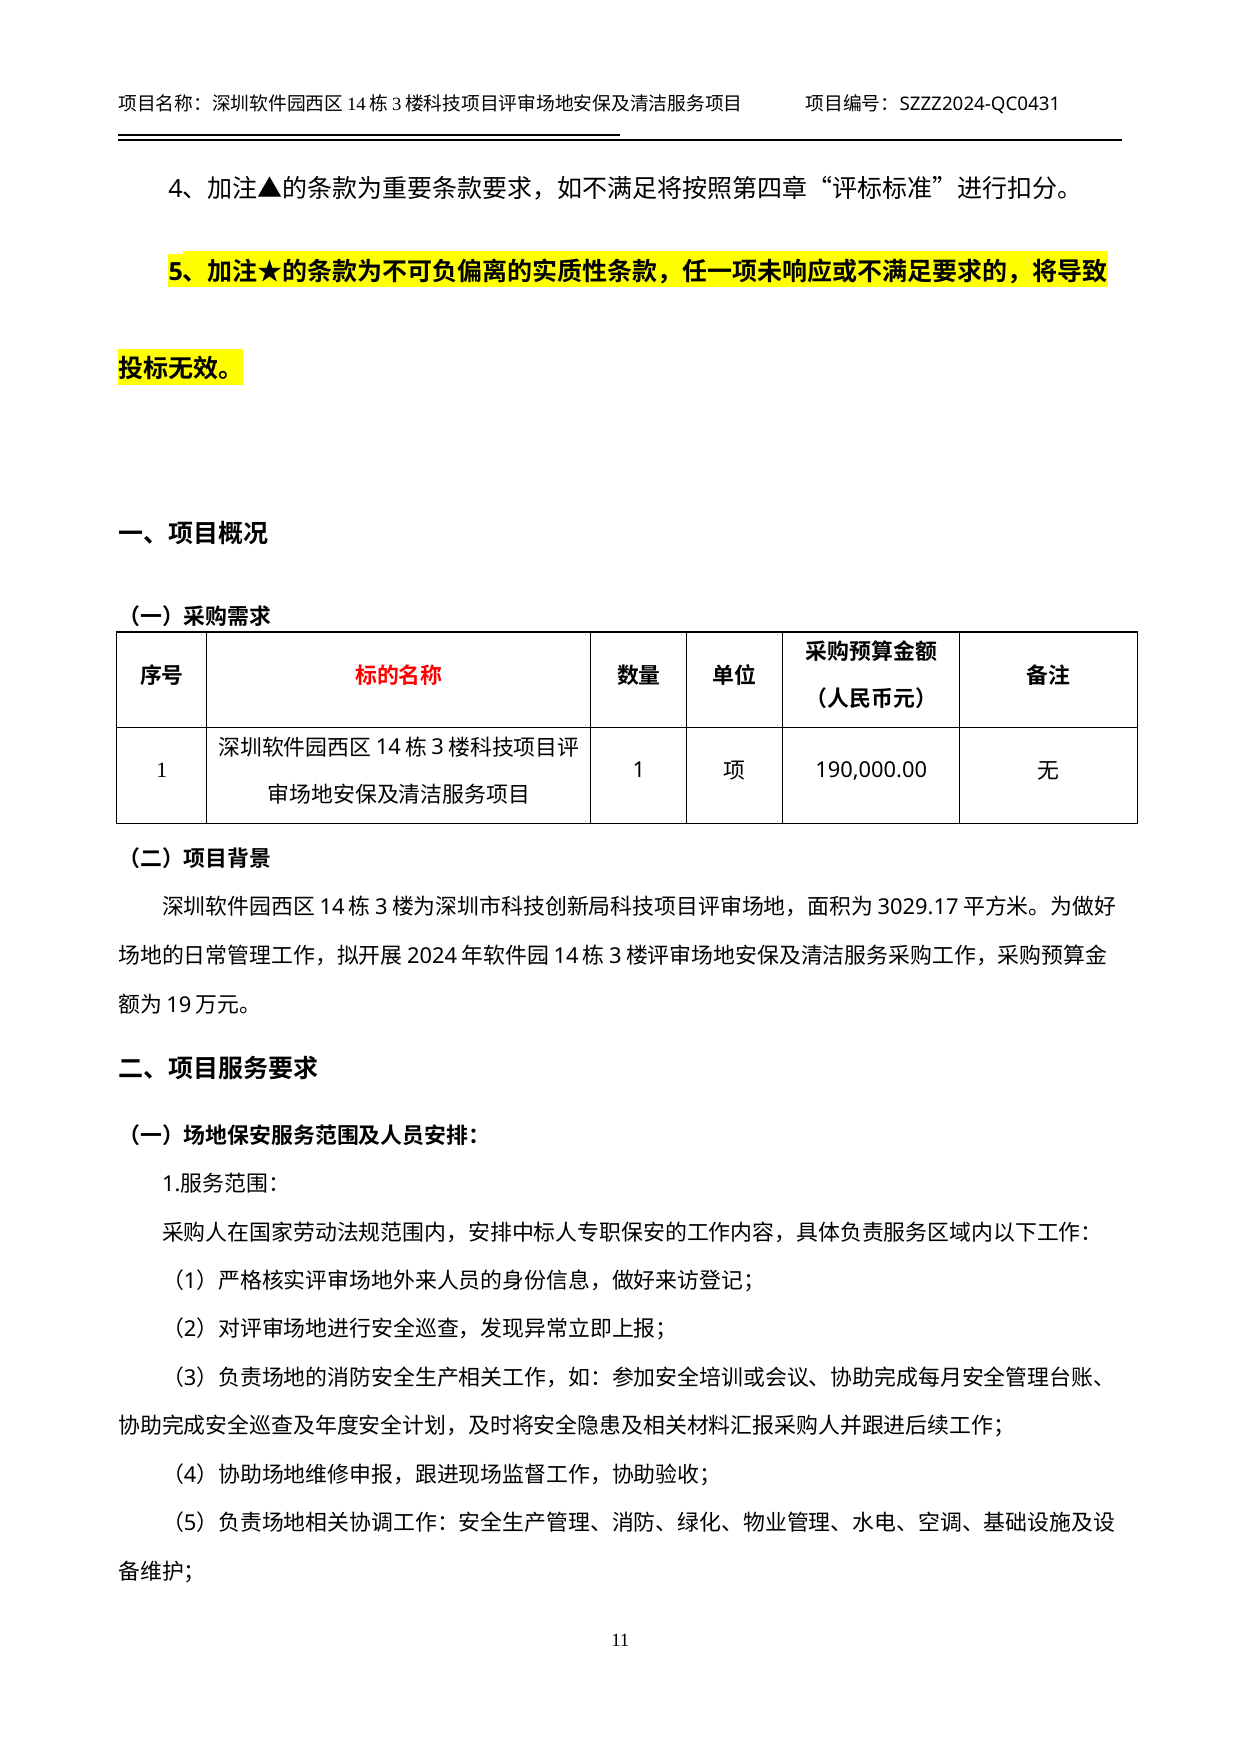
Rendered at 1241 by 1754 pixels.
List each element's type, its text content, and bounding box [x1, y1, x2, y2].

table_cell 项 [687, 728, 782, 823]
table_cell 深圳软件园西区14栋3楼科技项目评审场地安保及清洁服务项目 [207, 728, 590, 823]
text （1）严格核实评审场地外来人员的身份信息，做好来访登记； [118, 1263, 1122, 1295]
text （一）场地保安服务范围及人员安排： [118, 1118, 1122, 1150]
text 二、项目服务要求 [118, 1034, 1122, 1099]
table_header 数量 [591, 633, 686, 727]
text 5、加注★的条款为不可负偏离的实质性条款，任一项未响应或不满足要求的，将导致投标无效。 [118, 237, 1122, 399]
text 4、加注▲的条款为重要条款要求，如不满足将按照第四章“评标标准”进行扣分。 [118, 154, 1122, 219]
text （4）协助场地维修申报，跟进现场监督工作，协助验收； [118, 1456, 1122, 1489]
table_header 备注 [960, 633, 1137, 727]
table_header 序号 [117, 633, 206, 727]
table_cell 190,000.00 [783, 728, 959, 823]
text 1.服务范围： [118, 1166, 1122, 1198]
text （一）采购需求 [118, 599, 1122, 631]
text 一、项目概况 [118, 499, 1122, 564]
table_cell 1 [591, 728, 686, 823]
text （5）负责场地相关协调工作：安全生产管理、消防、绿化、物业管理、水电、空调、基础设施及设备维护； [118, 1505, 1122, 1586]
text 采购人在国家劳动法规范围内，安排中标人专职保安的工作内容，具体负责服务区域内以下工作： [118, 1214, 1122, 1247]
table_header 标的名称 [207, 633, 590, 727]
table_header 采购预算金额 （人民币元） [783, 633, 959, 727]
text 深圳软件园西区14栋3楼为深圳市科技创新局科技项目评审场地，面积为3029.17平方米。为做好场地的日常管理工作，拟开展2024年软件园14栋3楼评审场地安保及清洁服务采购工作，采购预算金额为19万元。 [118, 889, 1122, 1019]
text （二）项目背景 [118, 840, 1122, 873]
text （2）对评审场地进行安全巡查，发现异常立即上报； [118, 1311, 1122, 1343]
table_cell 1 [117, 728, 206, 823]
table_header 单位 [687, 633, 782, 727]
text （3）负责场地的消防安全生产相关工作，如：参加安全培训或会议、协助完成每月安全管理台账、协助完成安全巡查及年度安全计划，及时将安全隐患及相关材料汇报采购人并跟进后续工作； [118, 1359, 1122, 1441]
table_cell 无 [960, 728, 1137, 823]
